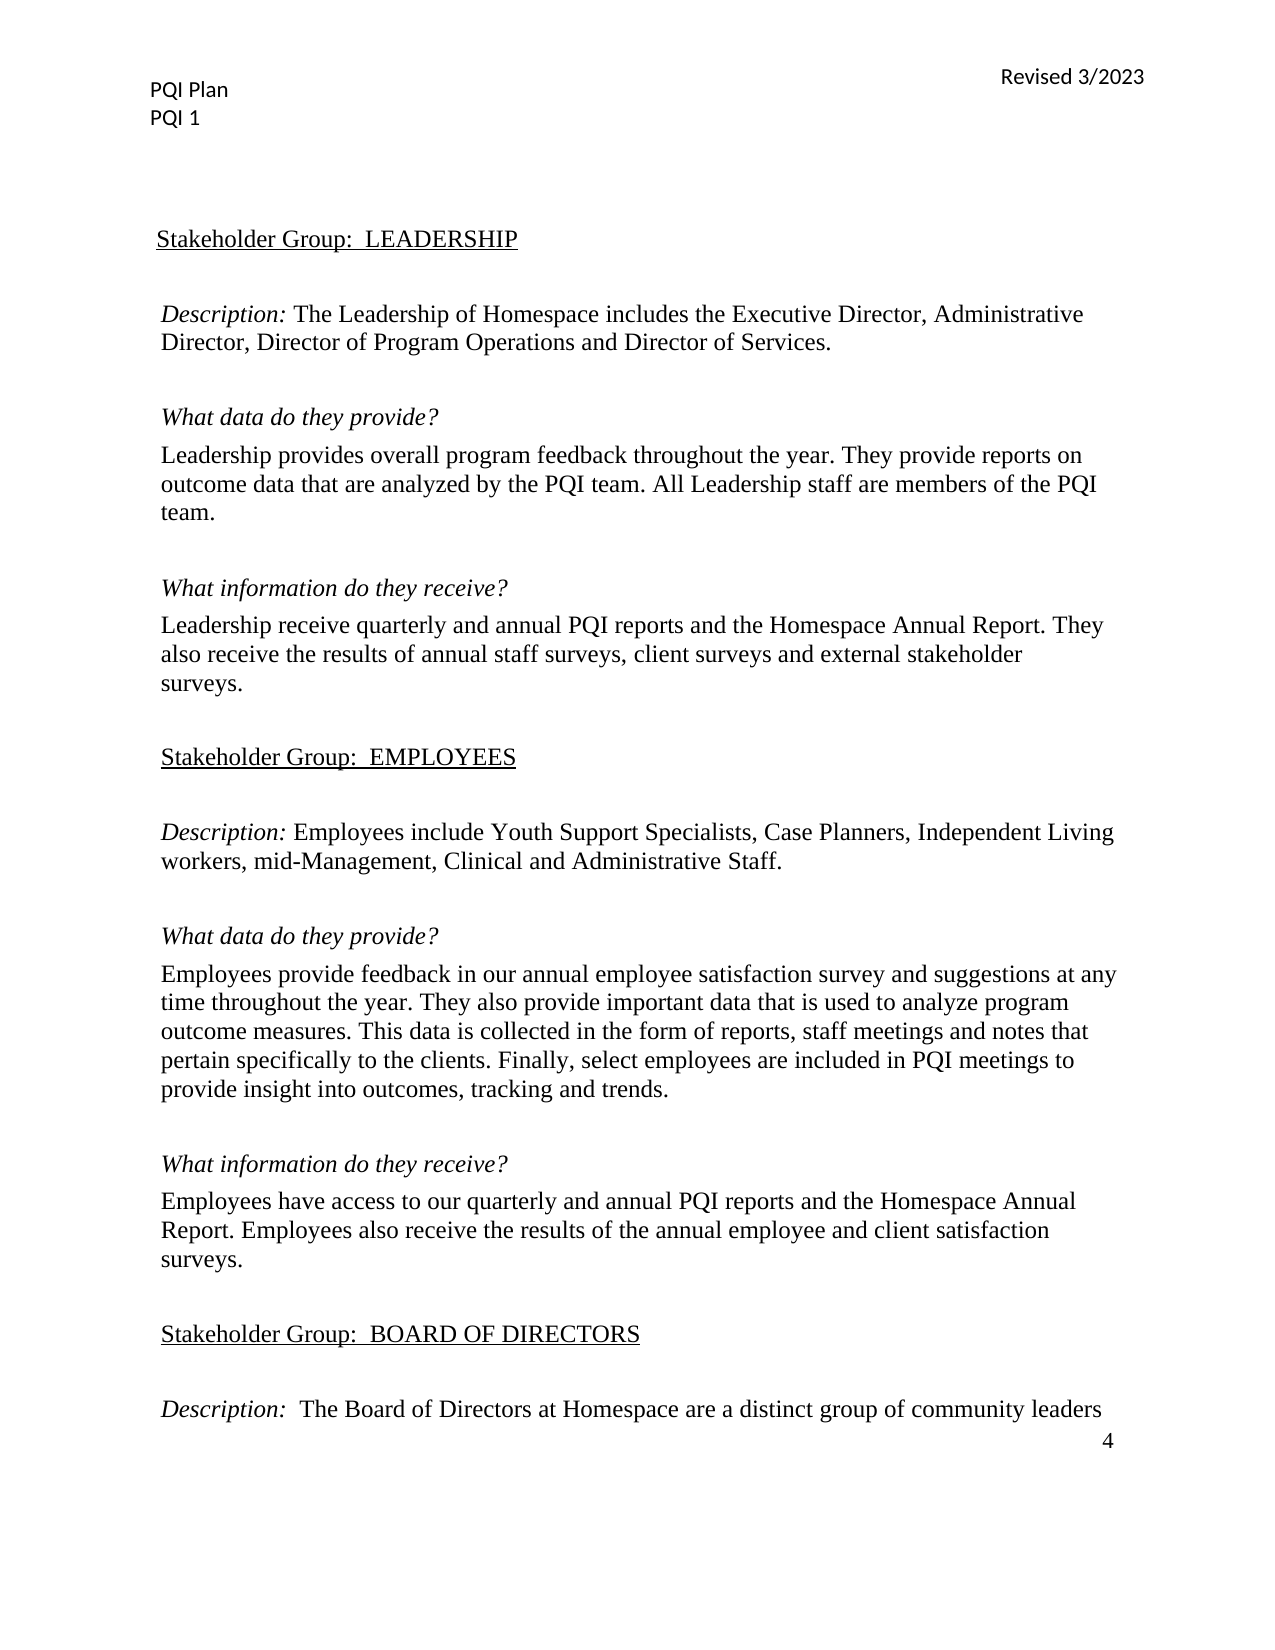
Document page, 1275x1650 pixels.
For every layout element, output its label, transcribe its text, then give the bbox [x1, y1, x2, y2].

text Stakeholder Group: BOARD OF DIRECTORS [161, 1319, 1204, 1348]
text Stakeholder Group: EMPLOYEES [161, 742, 1204, 771]
text Leadership provides overall program feedback throughout the year. They provide reports on outcome data that are analyzed by the PQI team. All Leadership staff are members of the PQI team. [161, 440, 1097, 526]
text What information do they receive? [161, 573, 1204, 601]
text Description: The Leadership of Homespace includes the Executive Director, Administrative Director, Director of Program Operations and Director of Services. [161, 299, 1086, 356]
text What data do they provide? [161, 921, 1204, 950]
text Employees have access to our quarterly and annual PQI reports and the Homespace Annual Report. Employees also receive the results of the annual employee and client satisfaction surveys. [161, 1186, 1077, 1272]
text What data do they provide? [161, 402, 1204, 431]
text Description: Employees include Youth Support Specialists, Case Planners, Independent Living workers, mid-Management, Clinical and Administrative Staff. [161, 817, 1114, 875]
text Employees provide feedback in our annual employee satisfaction survey and suggestions at any time throughout the year. They also provide important data that is used to analyze program outcome measures. This data is collected in the form of reports, staff meetings and notes that pertain specifically to the clients. Finally, select employees are included in PQI meetings to provide insight into outcomes, tracking and trends. [161, 959, 1119, 1102]
text Leadership receive quarterly and annual PQI reports and the Homespace Annual Report. They also receive the results of annual staff surveys, client surveys and external stakeholder surveys. [161, 610, 1111, 696]
text Stakeholder Group: LEADERSHIP [156, 224, 1204, 252]
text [161, 1394, 1102, 1423]
text What information do they receive? [161, 1149, 1204, 1177]
